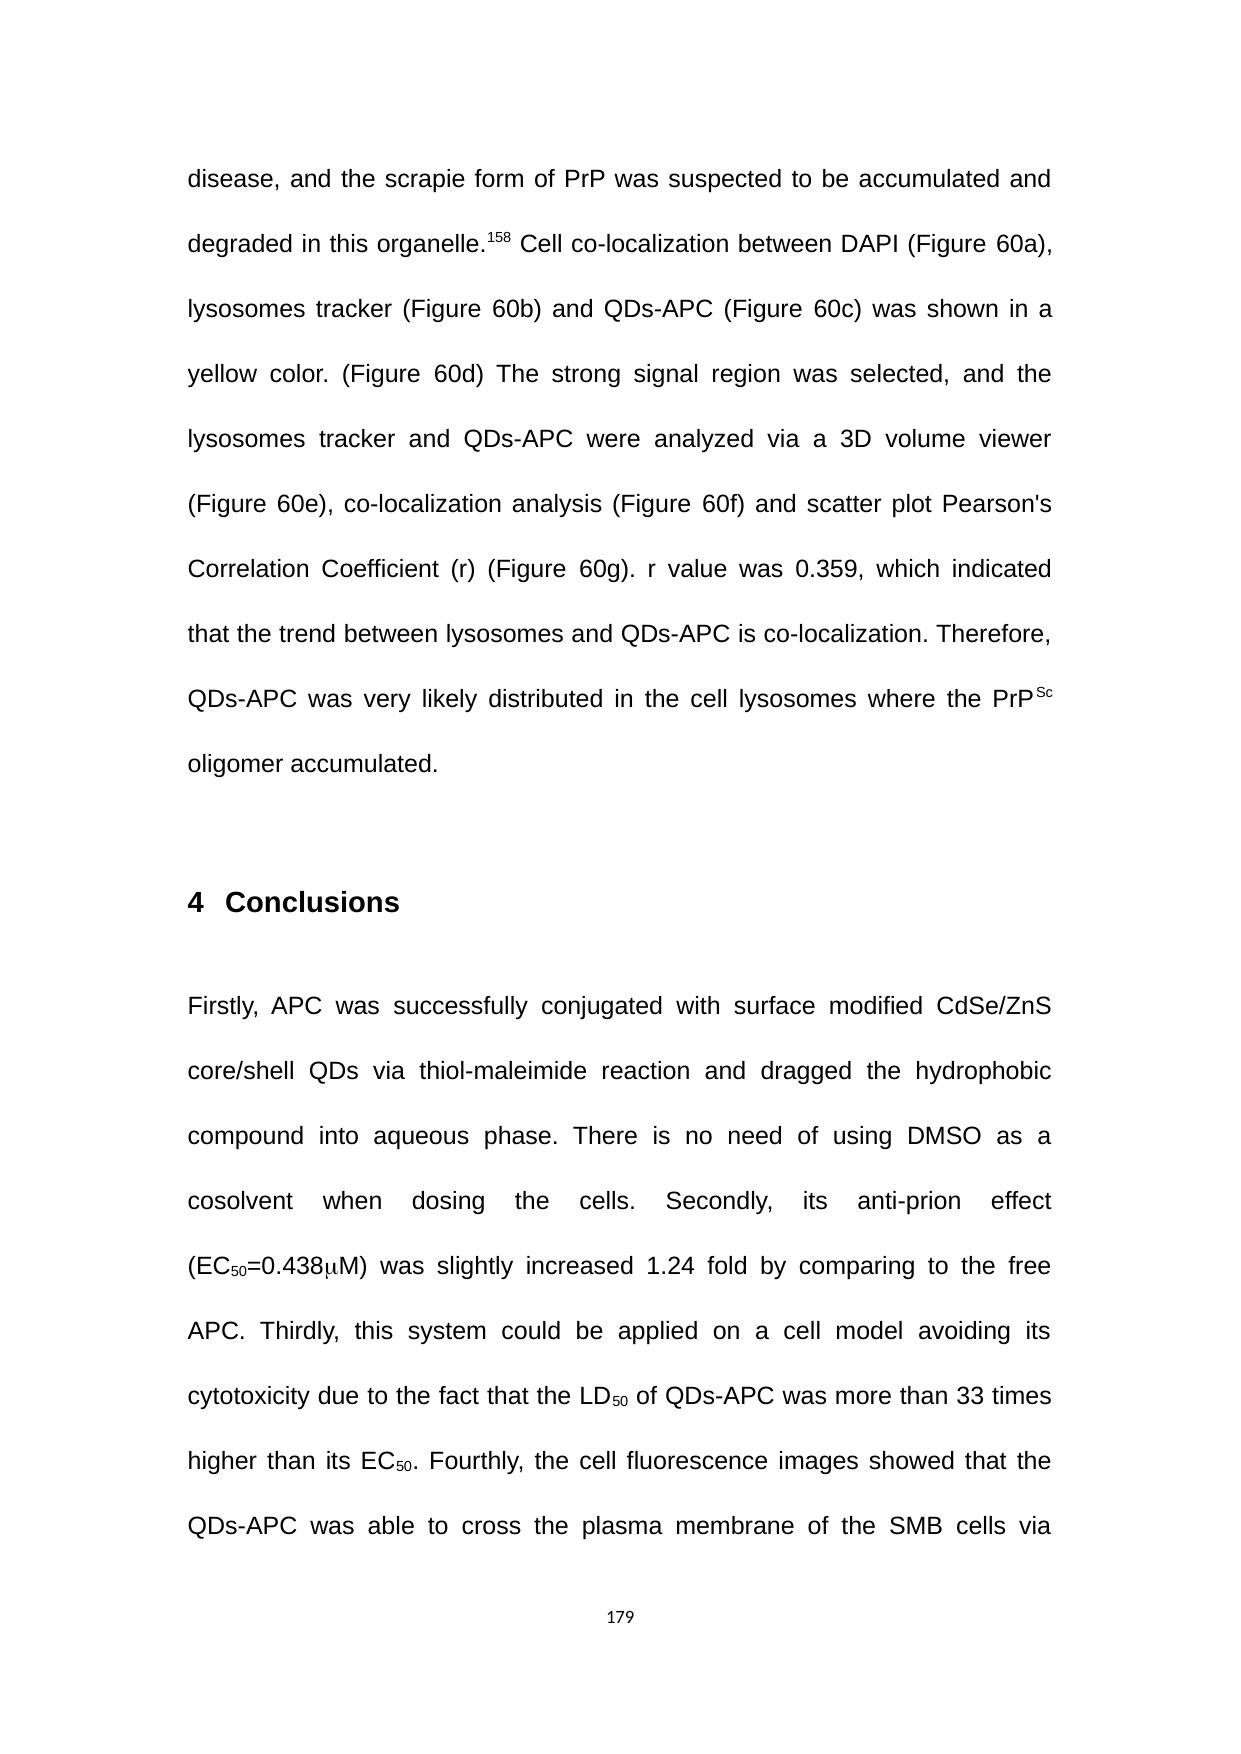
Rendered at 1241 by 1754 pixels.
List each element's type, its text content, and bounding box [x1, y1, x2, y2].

list Conclusions [187, 869, 1053, 934]
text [187, 989, 1053, 1541]
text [187, 162, 1053, 779]
